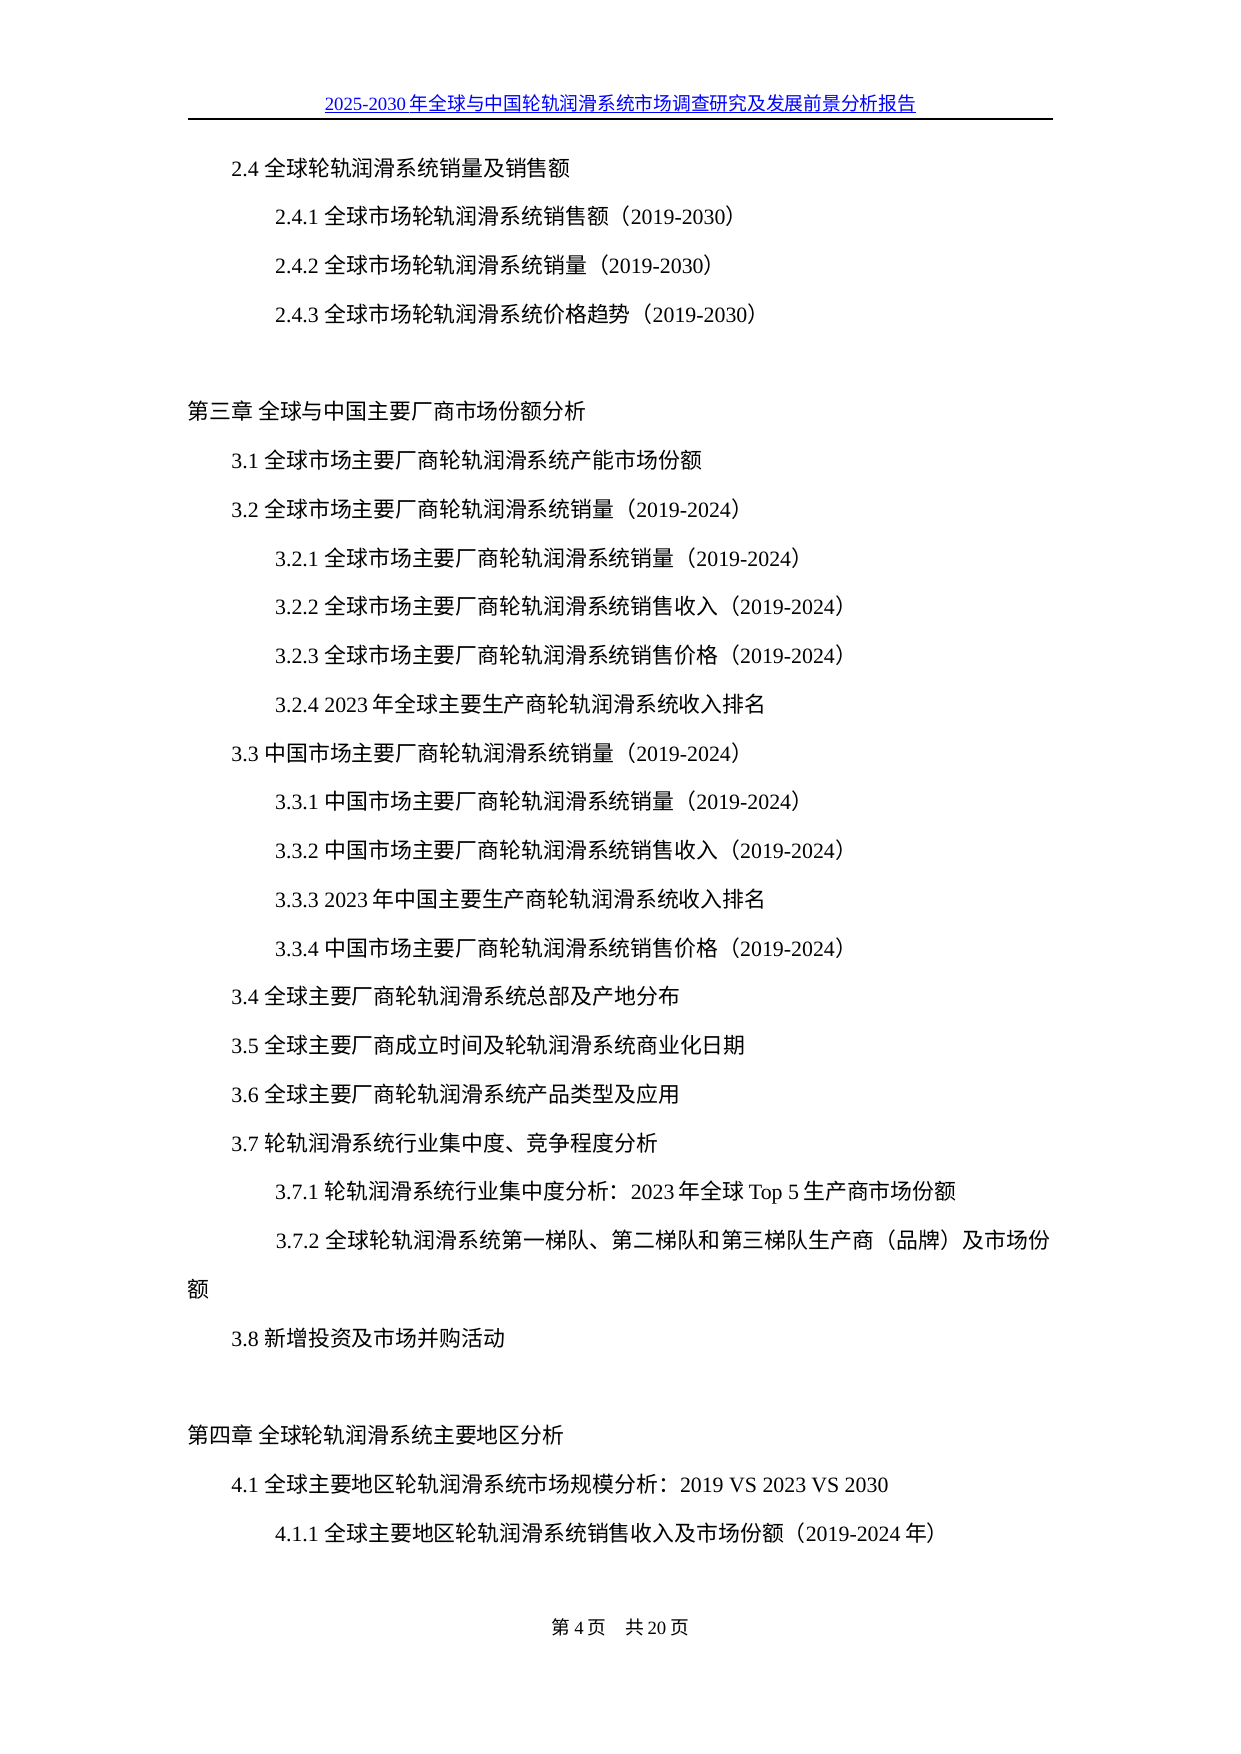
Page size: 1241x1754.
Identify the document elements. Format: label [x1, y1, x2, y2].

text [187, 150, 1053, 1548]
